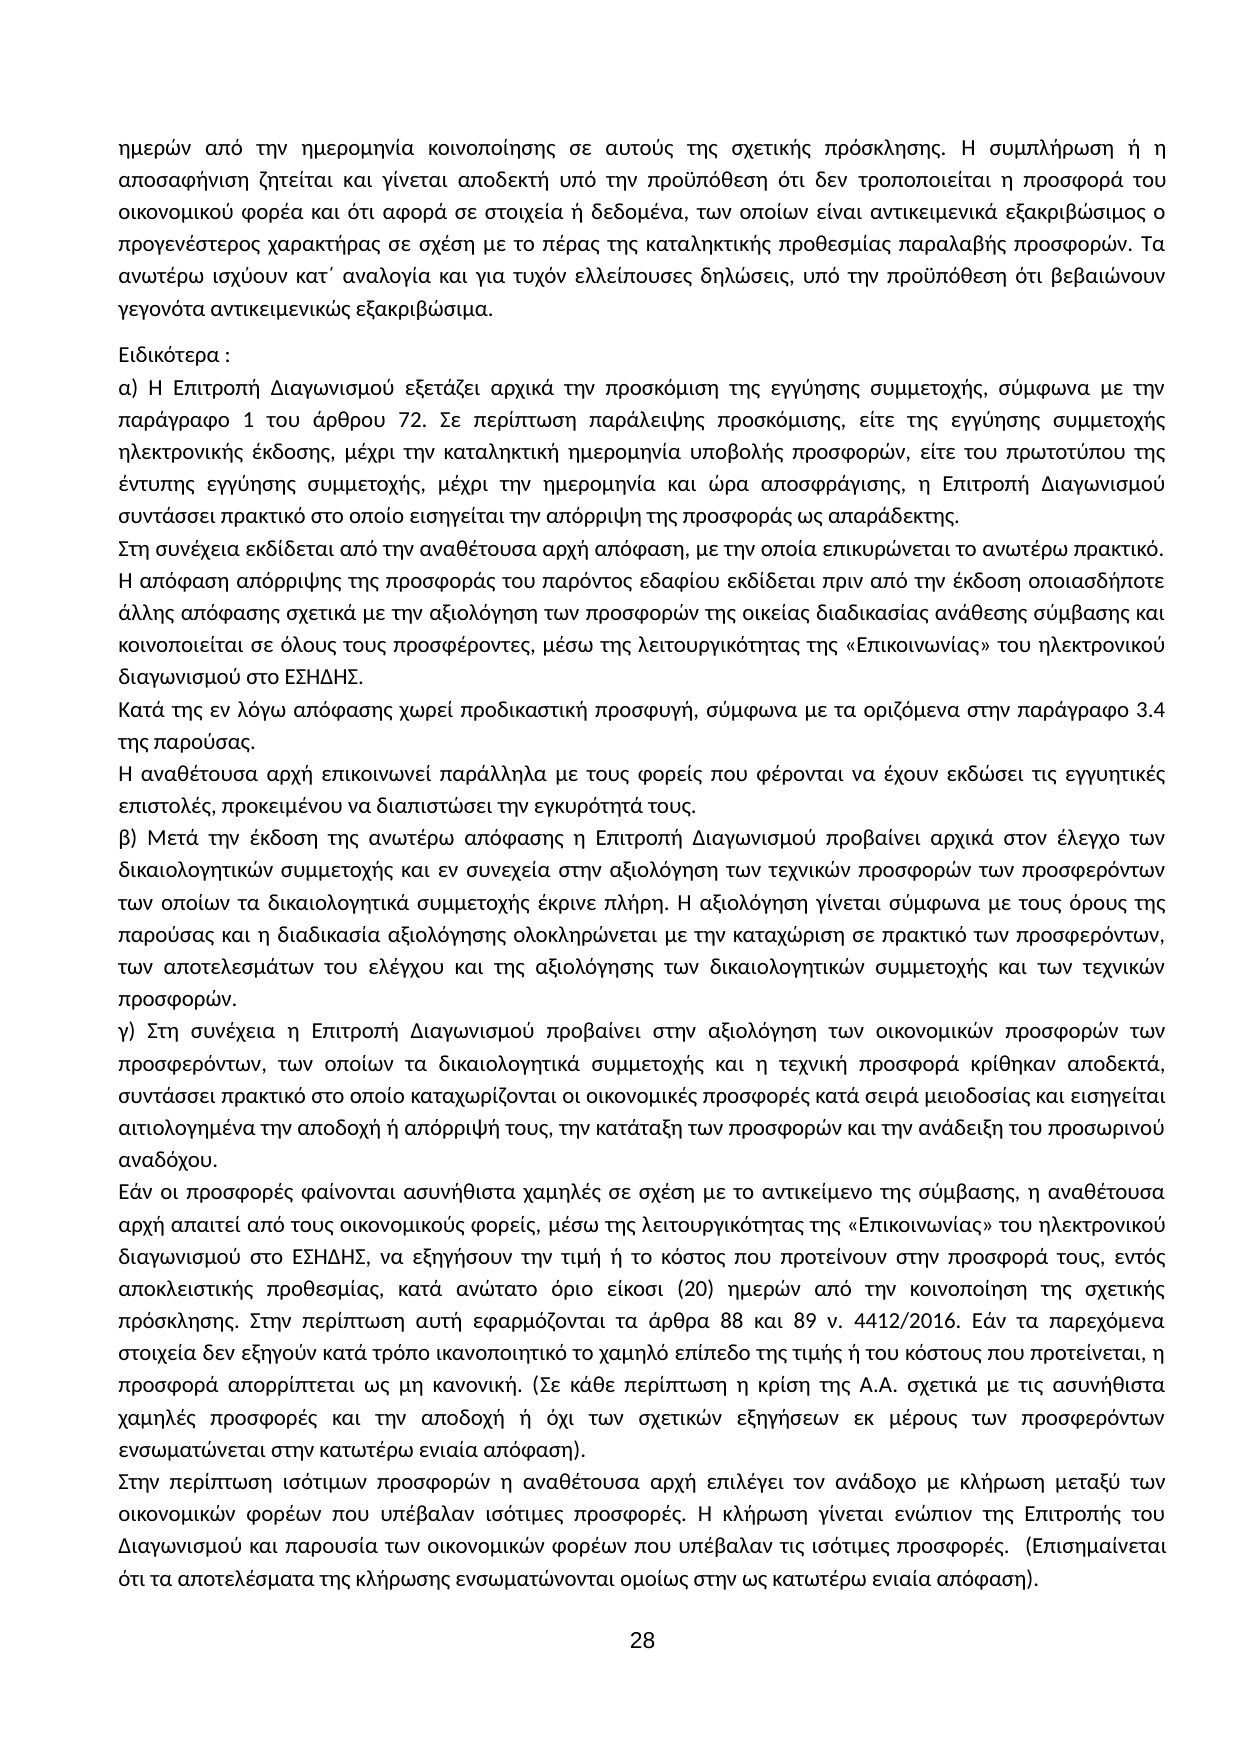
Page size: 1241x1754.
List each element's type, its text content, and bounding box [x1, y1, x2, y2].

text Κατά της εν λόγω απόφασης χωρεί προδικαστική προσφυγή, σύμφωνα με τα οριζόμενα στην παράγραφο 3.4 της παρούσας. [118, 695, 1167, 755]
text β) Μετά την έκδοση της ανωτέρω απόφασης η Επιτροπή Διαγωνισμού προβαίνει αρχικά στον έλεγχο των δικαιολογητικών συμμετοχής και εν συνεχεία στην αξιολόγηση των τεχνικών προσφορών των προσφερόντων των οποίων τα δικαιολογητικά συμμετοχής έκρινε πλήρη. Η αξιολόγηση γίνεται σύμφωνα με τους όρους της παρούσας και η διαδικασία αξιολόγησης ολοκληρώνεται με την καταχώριση σε πρακτικό των προσφερόντων, των αποτελεσμάτων του ελέγχου και της αξιολόγησης των δικαιολογητικών συμμετοχής και των τεχνικών προσφορών. [118, 823, 1167, 1012]
text γ) Στη συνέχεια η Επιτροπή Διαγωνισμού προβαίνει στην αξιολόγηση των οικονομικών προσφορών των προσφερόντων, των οποίων τα δικαιολογητικά συμμετοχής και η τεχνική προσφορά κρίθηκαν αποδεκτά, συντάσσει πρακτικό στο οποίο καταχωρίζονται οι οικονομικές προσφορές κατά σειρά μειοδοσίας και εισηγείται αιτιολογημένα την αποδοχή ή απόρριψή τους, την κατάταξη των προσφορών και την ανάδειξη του προσωρινού αναδόχου. [118, 1017, 1167, 1173]
text Στη συνέχεια εκδίδεται από την αναθέτουσα αρχή απόφαση, με την οποία επικυρώνεται το ανωτέρω πρακτικό. Η απόφαση απόρριψης της προσφοράς του παρόντος εδαφίου εκδίδεται πριν από την έκδοση οποιασδήποτε άλλης απόφασης σχετικά με την αξιολόγηση των προσφορών της οικείας διαδικασίας ανάθεσης σύμβασης και κοινοποιείται σε όλους τους προσφέροντες, μέσω της λειτουργικότητας της «Επικοινωνίας» του ηλεκτρονικού διαγωνισμού στο ΕΣΗΔΗΣ. [118, 534, 1167, 691]
text Ειδικότερα : [118, 341, 1167, 369]
text Στην περίπτωση ισότιμων προσφορών η αναθέτουσα αρχή επιλέγει τον ανάδοχο με κλήρωση μεταξύ των οικονομικών φορέων που υπέβαλαν ισότιμες προσφορές. Η κλήρωση γίνεται ενώπιον της Επιτροπής του Διαγωνισμού και παρουσία των οικονομικών φορέων που υπέβαλαν τις ισότιμες προσφορές. (Επισημαίνεται ότι τα αποτελέσματα της κλήρωσης ενσωματώνονται ομοίως στην ως κατωτέρω ενιαία απόφαση). [118, 1467, 1167, 1592]
text Η αναθέτουσα αρχή επικοινωνεί παράλληλα με τους φορείς που φέρονται να έχουν εκδώσει τις εγγυητικές επιστολές, προκειμένου να διαπιστώσει την εγκυρότητά τους. [118, 759, 1167, 819]
text α) Η Επιτροπή Διαγωνισμού εξετάζει αρχικά την προσκόμιση της εγγύησης συμμετοχής, σύμφωνα με την παράγραφο 1 του άρθρου 72. Σε περίπτωση παράλειψης προσκόμισης, είτε της εγγύησης συμμετοχής ηλεκτρονικής έκδοσης, μέχρι την καταληκτική ημερομηνία υποβολής προσφορών, είτε του πρωτοτύπου της έντυπης εγγύησης συμμετοχής, μέχρι την ημερομηνία και ώρα αποσφράγισης, η Επιτροπή Διαγωνισμού συντάσσει πρακτικό στο οποίο εισηγείται την απόρριψη της προσφοράς ως απαράδεκτης. [118, 373, 1167, 529]
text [118, 133, 1167, 322]
text Εάν οι προσφορές φαίνονται ασυνήθιστα χαμηλές σε σχέση με το αντικείμενο της σύμβασης, η αναθέτουσα αρχή απαιτεί από τους οικονομικούς φορείς, μέσω της λειτουργικότητας της «Επικοινωνίας» του ηλεκτρονικού διαγωνισμού στο ΕΣΗΔΗΣ, να εξηγήσουν την τιμή ή το κόστος που προτείνουν στην προσφορά τους, εντός αποκλειστικής προθεσμίας, κατά ανώτατο όριο είκοσι (20) ημερών από την κοινοποίηση της σχετικής πρόσκλησης. Στην περίπτωση αυτή εφαρμόζονται τα άρθρα 88 και 89 ν. 4412/2016. Εάν τα παρεχόμενα στοιχεία δεν εξηγούν κατά τρόπο ικανοποιητικό το χαμηλό επίπεδο της τιμής ή του κόστους που προτείνεται, η προσφορά απορρίπτεται ως μη κανονική. (Σε κάθε περίπτωση η κρίση της Α.Α. σχετικά με τις ασυνήθιστα χαμηλές προσφορές και την αποδοχή ή όχι των σχετικών εξηγήσεων εκ μέρους των προσφερόντων ενσωματώνεται στην κατωτέρω ενιαία απόφαση). [118, 1177, 1167, 1463]
